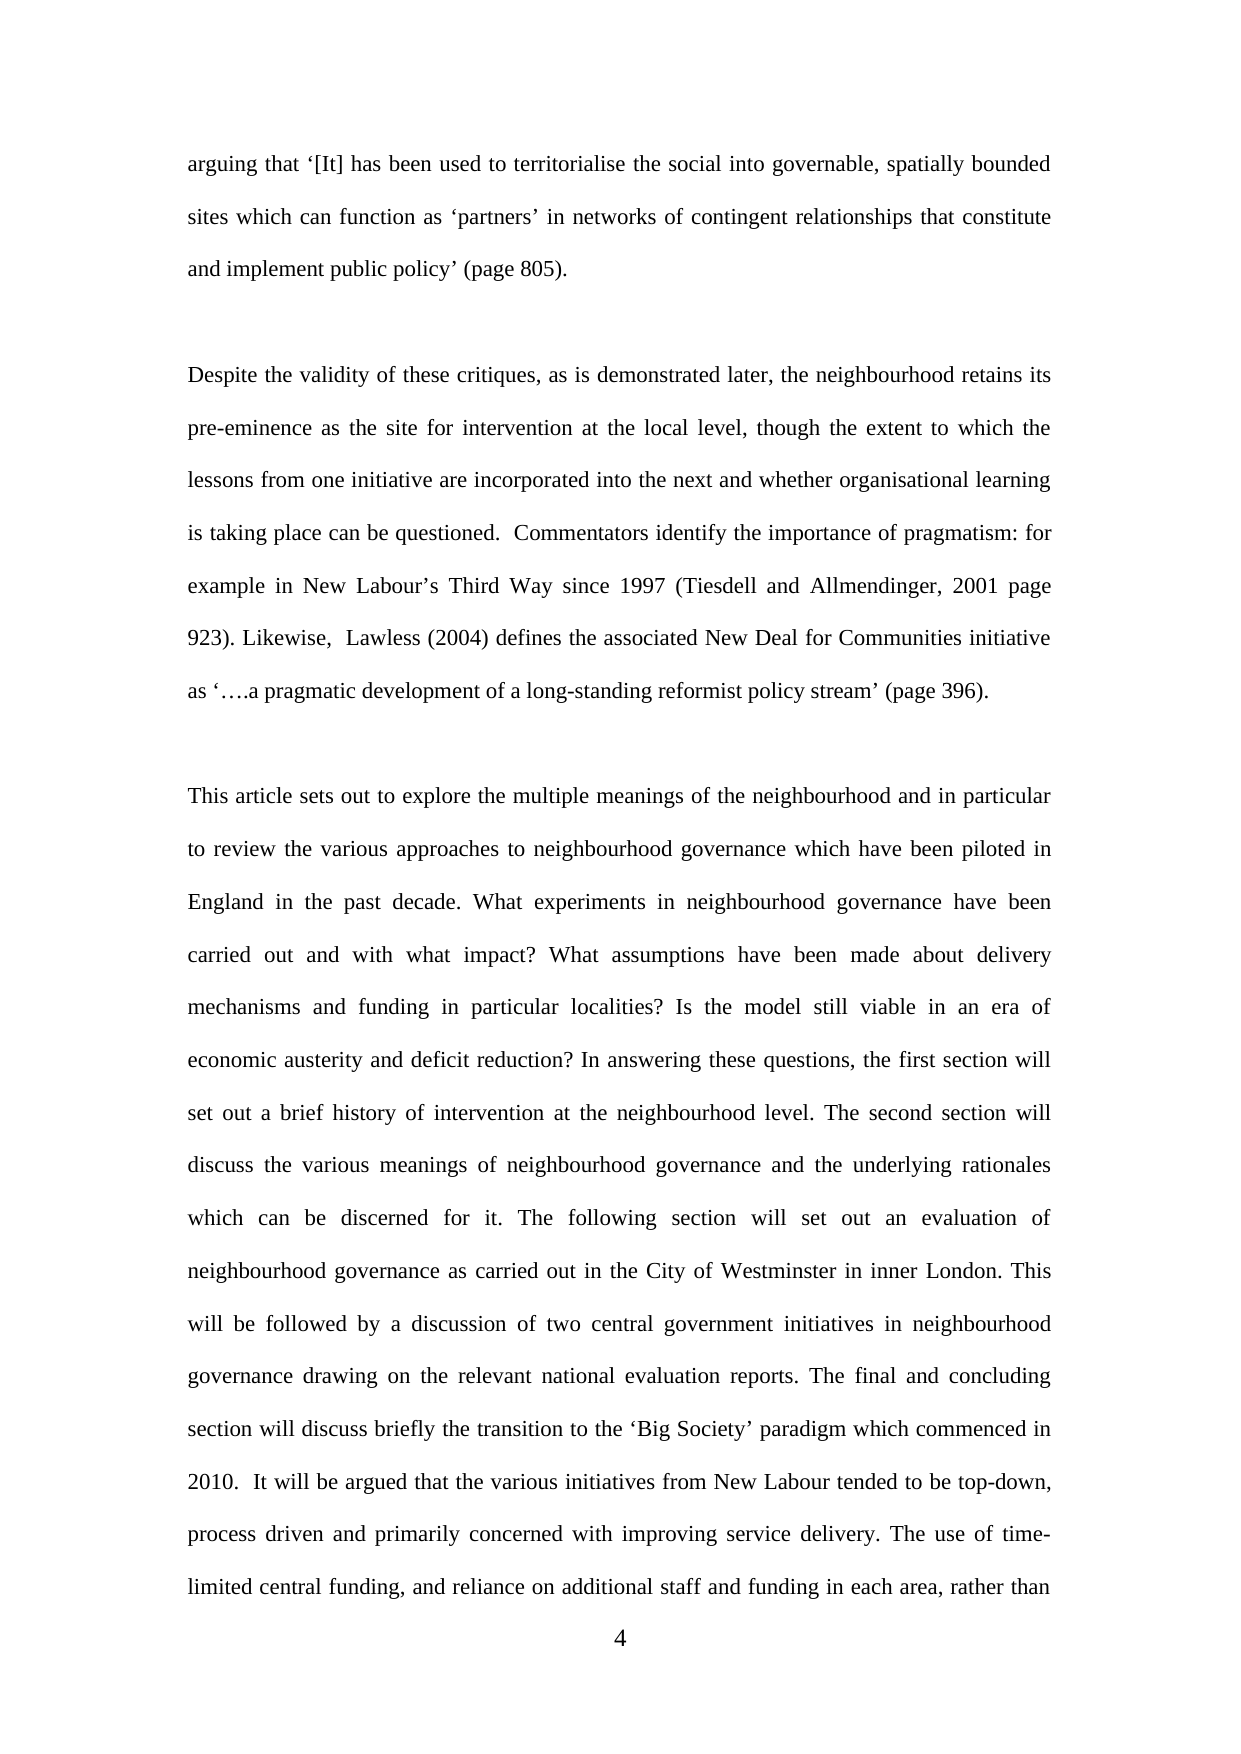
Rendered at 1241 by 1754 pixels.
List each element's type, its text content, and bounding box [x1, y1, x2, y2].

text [187, 150, 1053, 282]
text Despite the validity of these critiques, as is demonstrated later, the neighbourhood retains its pre-eminence as the site for intervention at the local level, though the extent to which the lessons from one initiative are incorporated into the next and whether organisational learning is taking place can be questioned. Commentators identify the importance of pragmatism: for example in New Labour’s Third Way since 1997 (Tiesdell and Allmendinger, 2001 page 923). Likewise, Lawless (2004) defines the associated New Deal for Communities initiative as ‘….a pragmatic development of a long-standing reformist policy stream’ (page 396). [187, 361, 1053, 703]
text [187, 782, 1053, 1599]
